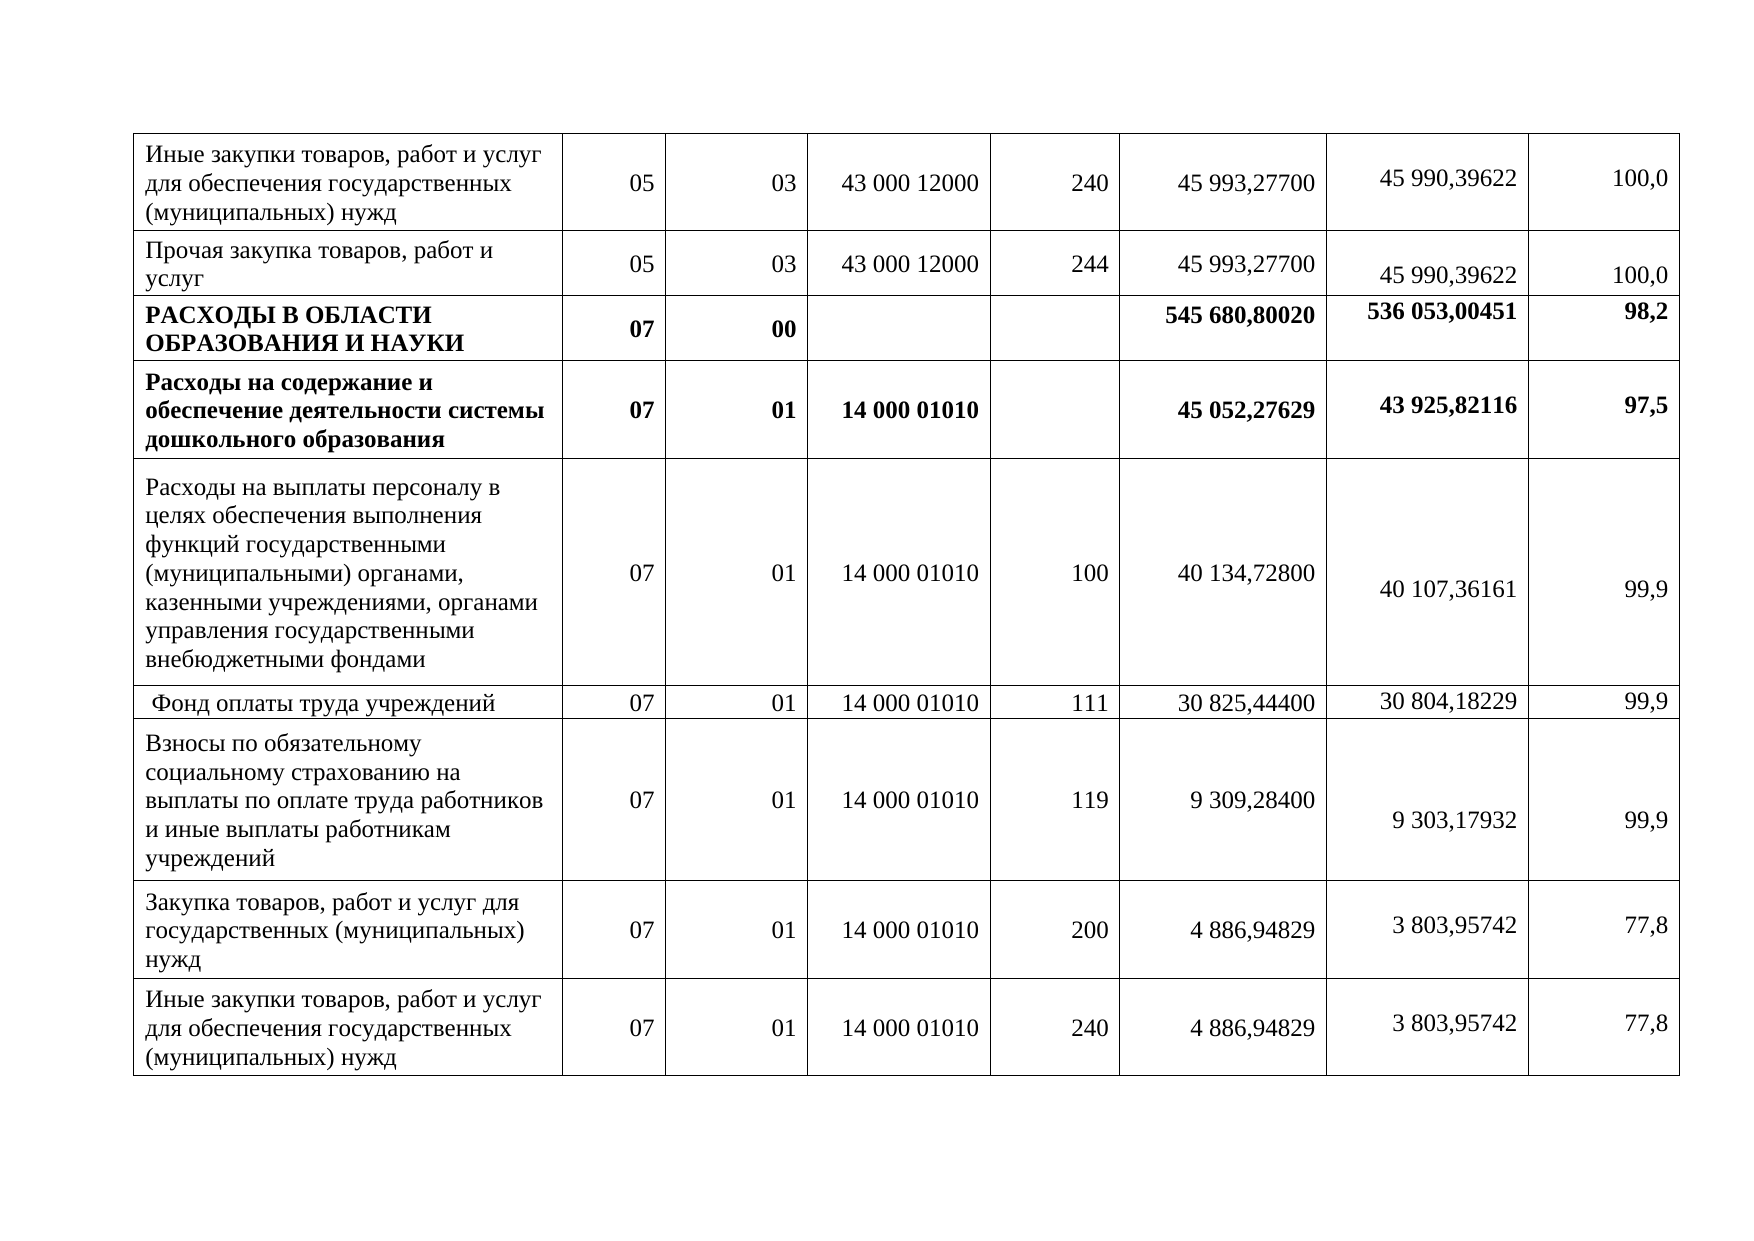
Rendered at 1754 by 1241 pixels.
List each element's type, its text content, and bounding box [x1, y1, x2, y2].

table_cell 77,8 [1529, 979, 1679, 1075]
table_cell 01 [666, 459, 807, 685]
table_cell Иные закупки товаров, работ и услуг для обеспечения государственных (муниципальных) нужд [134, 979, 562, 1075]
table_cell 07 [563, 881, 665, 978]
table_cell 01 [666, 719, 807, 880]
table_cell 00 [666, 296, 807, 360]
table_cell 40 107,36161 [1327, 459, 1528, 685]
table_cell 111 [991, 686, 1119, 718]
table_cell 05 [563, 231, 665, 295]
table_cell 45 990,39622 [1327, 231, 1528, 295]
table_cell 99,9 [1529, 459, 1679, 685]
table_cell Иные закупки товаров, работ и услуг для обеспечения государственных (муниципальных) нужд [134, 134, 562, 230]
table_cell Взносы по обязательному социальному страхованию на выплаты по оплате труда работников и иные выплаты работникам учреждений [134, 719, 562, 880]
table_cell 03 [666, 134, 807, 230]
table_cell 119 [991, 719, 1119, 880]
table_cell 07 [563, 979, 665, 1075]
table_cell 40 134,72800 [1120, 459, 1326, 685]
table_cell 97,5 [1529, 361, 1679, 458]
table_cell 536 053,00451 [1327, 296, 1528, 360]
table_cell 01 [666, 979, 807, 1075]
table_cell 77,8 [1529, 881, 1679, 978]
table_cell 98,2 [1529, 296, 1679, 360]
table_cell 30 804,18229 [1327, 686, 1528, 718]
table_cell 14 000 01010 [808, 686, 990, 718]
table_cell 100 [991, 459, 1119, 685]
table_cell 45 993,27700 [1120, 231, 1326, 295]
table_cell 100,0 [1529, 134, 1679, 230]
table_cell РАСХОДЫ В ОБЛАСТИ ОБРАЗОВАНИЯ И НАУКИ [134, 296, 562, 360]
table_cell 07 [563, 686, 665, 718]
table_cell 99,9 [1529, 719, 1679, 880]
table_cell 45 993,27700 [1120, 134, 1326, 230]
table_cell 200 [991, 881, 1119, 978]
table_cell Расходы на выплаты персоналу в целях обеспечения выполнения функций государственными (муниципальными) органами, казенными учреждениями, органами управления государственными внебюджетными фондами [134, 459, 562, 685]
table_cell 07 [563, 459, 665, 685]
table_cell 4 886,94829 [1120, 979, 1326, 1075]
table_cell Прочая закупка товаров, работ и услуг [134, 231, 562, 295]
table_cell 240 [991, 979, 1119, 1075]
table_cell 14 000 01010 [808, 979, 990, 1075]
table_cell 4 886,94829 [1120, 881, 1326, 978]
table_cell 07 [563, 296, 665, 360]
table_cell 05 [563, 134, 665, 230]
table_cell [991, 296, 1119, 360]
table_cell 01 [666, 881, 807, 978]
table_cell 01 [666, 361, 807, 458]
table_cell 14 000 01010 [808, 361, 990, 458]
table_cell 03 [666, 231, 807, 295]
table_cell 100,0 [1529, 231, 1679, 295]
table_cell 3 803,95742 [1327, 881, 1528, 978]
table_cell 14 000 01010 [808, 459, 990, 685]
table_cell 07 [563, 719, 665, 880]
table_cell Закупка товаров, работ и услуг для государственных (муниципальных) нужд [134, 881, 562, 978]
table_cell 30 825,44400 [1120, 686, 1326, 718]
table_cell 14 000 01010 [808, 719, 990, 880]
table_cell Фонд оплаты труда учреждений [134, 686, 562, 718]
table_cell 244 [991, 231, 1119, 295]
table_cell 45 052,27629 [1120, 361, 1326, 458]
table_cell Расходы на содержание и обеспечение деятельности системы дошкольного образования [134, 361, 562, 458]
table_cell 240 [991, 134, 1119, 230]
table_cell 01 [666, 686, 807, 718]
table_cell 3 803,95742 [1327, 979, 1528, 1075]
table_cell 45 990,39622 [1327, 134, 1528, 230]
table_cell 9 303,17932 [1327, 719, 1528, 880]
table_cell [991, 361, 1119, 458]
table_cell 07 [563, 361, 665, 458]
table_cell [808, 296, 990, 360]
table_cell 43 000 12000 [808, 231, 990, 295]
table_cell 99,9 [1529, 686, 1679, 718]
table_cell 43 925,82116 [1327, 361, 1528, 458]
table_cell 9 309,28400 [1120, 719, 1326, 880]
table_cell 43 000 12000 [808, 134, 990, 230]
table_cell 545 680,80020 [1120, 296, 1326, 360]
table_cell 14 000 01010 [808, 881, 990, 978]
